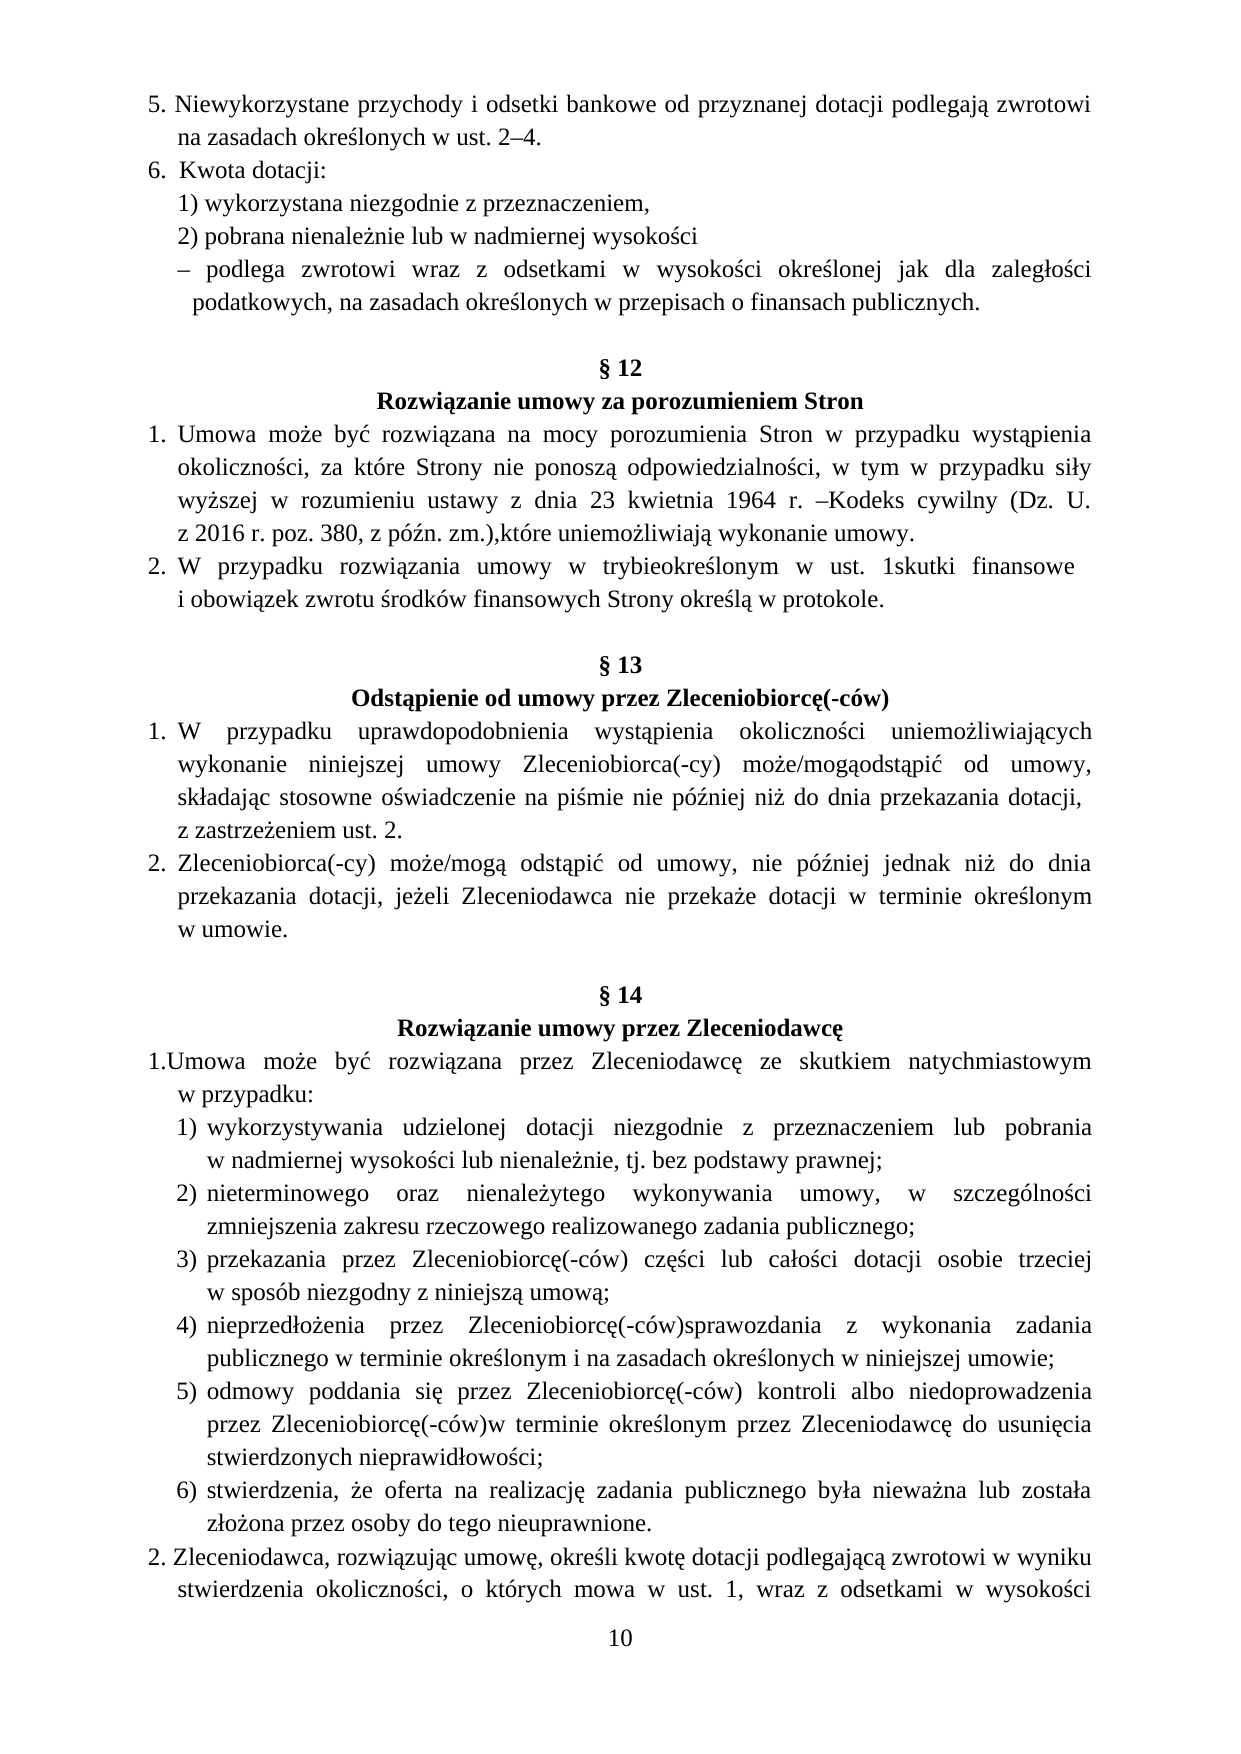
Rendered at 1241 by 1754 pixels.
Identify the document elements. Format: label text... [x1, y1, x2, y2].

text § 12 [148, 353, 1093, 382]
text Rozwiązanie umowy przez Zleceniodawcę [148, 1013, 1093, 1042]
text 6) stwierdzenia, że oferta na realizację zadania publicznego była nieważna lub została złożona przez osoby do tego nieuprawnione. [176, 1476, 1093, 1537]
text 5. Niewykorzystane przychody i odsetki bankowe od przyznanej dotacji podlegają zwrotowi na zasadach określonych w ust. 2–4. [148, 89, 1093, 150]
list Umowa może być rozwiązana na mocy porozumienia Stron w przypadku wystąpienia okoliczności, za które Strony nie ponoszą odpowiedzialności, w tym w przypadku siły wyższej w rozumieniu ustawy z dnia 23 kwietnia 1964 r. –Kodeks cywilny (Dz. U. z 2016 r. poz. 380, z późn. zm.),które uniemożliwiają wykonanie umowy. [148, 419, 1093, 547]
text 1) wykorzystana niezgodnie z przeznaczeniem, [177, 188, 1093, 216]
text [148, 1542, 1093, 1603]
subtitle Rozwiązanie umowy za porozumieniem Stron [148, 386, 1093, 414]
text § 13 [148, 650, 1093, 679]
text 1.Umowa może być rozwiązana przez Zleceniodawcę ze skutkiem natychmiastowym w przypadku: [148, 1046, 1093, 1108]
text § 14 [148, 980, 1093, 1009]
list W przypadku rozwiązania umowy w trybieokreślonym w ust. 1skutki finansowe i obowiązek zwrotu środków finansowych Strony określą w protokole. [148, 551, 1093, 613]
text 2) nieterminowego oraz nienależytego wykonywania umowy, w szczególności zmniejszenia zakresu rzeczowego realizowanego zadania publicznego; [176, 1178, 1093, 1240]
list Zleceniobiorca(-cy) może/mogą odstąpić od umowy, nie później jednak niż do dnia przekazania dotacji, jeżeli Zleceniodawca nie przekaże dotacji w terminie określonym w umowie. [148, 848, 1093, 943]
text 6. Kwota dotacji: [148, 155, 1093, 183]
text 1) wykorzystywania udzielonej dotacji niezgodnie z przeznaczeniem lub pobrania w nadmiernej wysokości lub nienależnie, tj. bez podstawy prawnej; [176, 1112, 1093, 1174]
text Odstąpienie od umowy przez Zleceniobiorcę(-ców) [148, 683, 1093, 712]
text 5) odmowy poddania się przez Zleceniobiorcę(-ców) kontroli albo niedoprowadzenia przez Zleceniobiorcę(-ców)w terminie określonym przez Zleceniodawcę do usunięcia stwierdzonych nieprawidłowości; [176, 1376, 1093, 1471]
text – podlega zwrotowi wraz z odsetkami w wysokości określonej jak dla zaległości podatkowych, na zasadach określonych w przepisach o finansach publicznych. [177, 254, 1093, 316]
text 3) przekazania przez Zleceniobiorcę(-ców) części lub całości dotacji osobie trzeciej w sposób niezgodny z niniejszą umową; [176, 1244, 1093, 1306]
text 4) nieprzedłożenia przez Zleceniobiorcę(-ców)sprawozdania z wykonania zadania publicznego w terminie określonym i na zasadach określonych w niniejszej umowie; [176, 1310, 1093, 1372]
list W przypadku uprawdopodobnienia wystąpienia okoliczności uniemożliwiających wykonanie niniejszej umowy Zleceniobiorca(-cy) może/mogąodstąpić od umowy, składając stosowne oświadczenie na piśmie nie później niż do dnia przekazania dotacji, z zastrzeżeniem ust. 2. [148, 716, 1093, 844]
text 2) pobrana nienależnie lub w nadmiernej wysokości [177, 221, 1093, 249]
